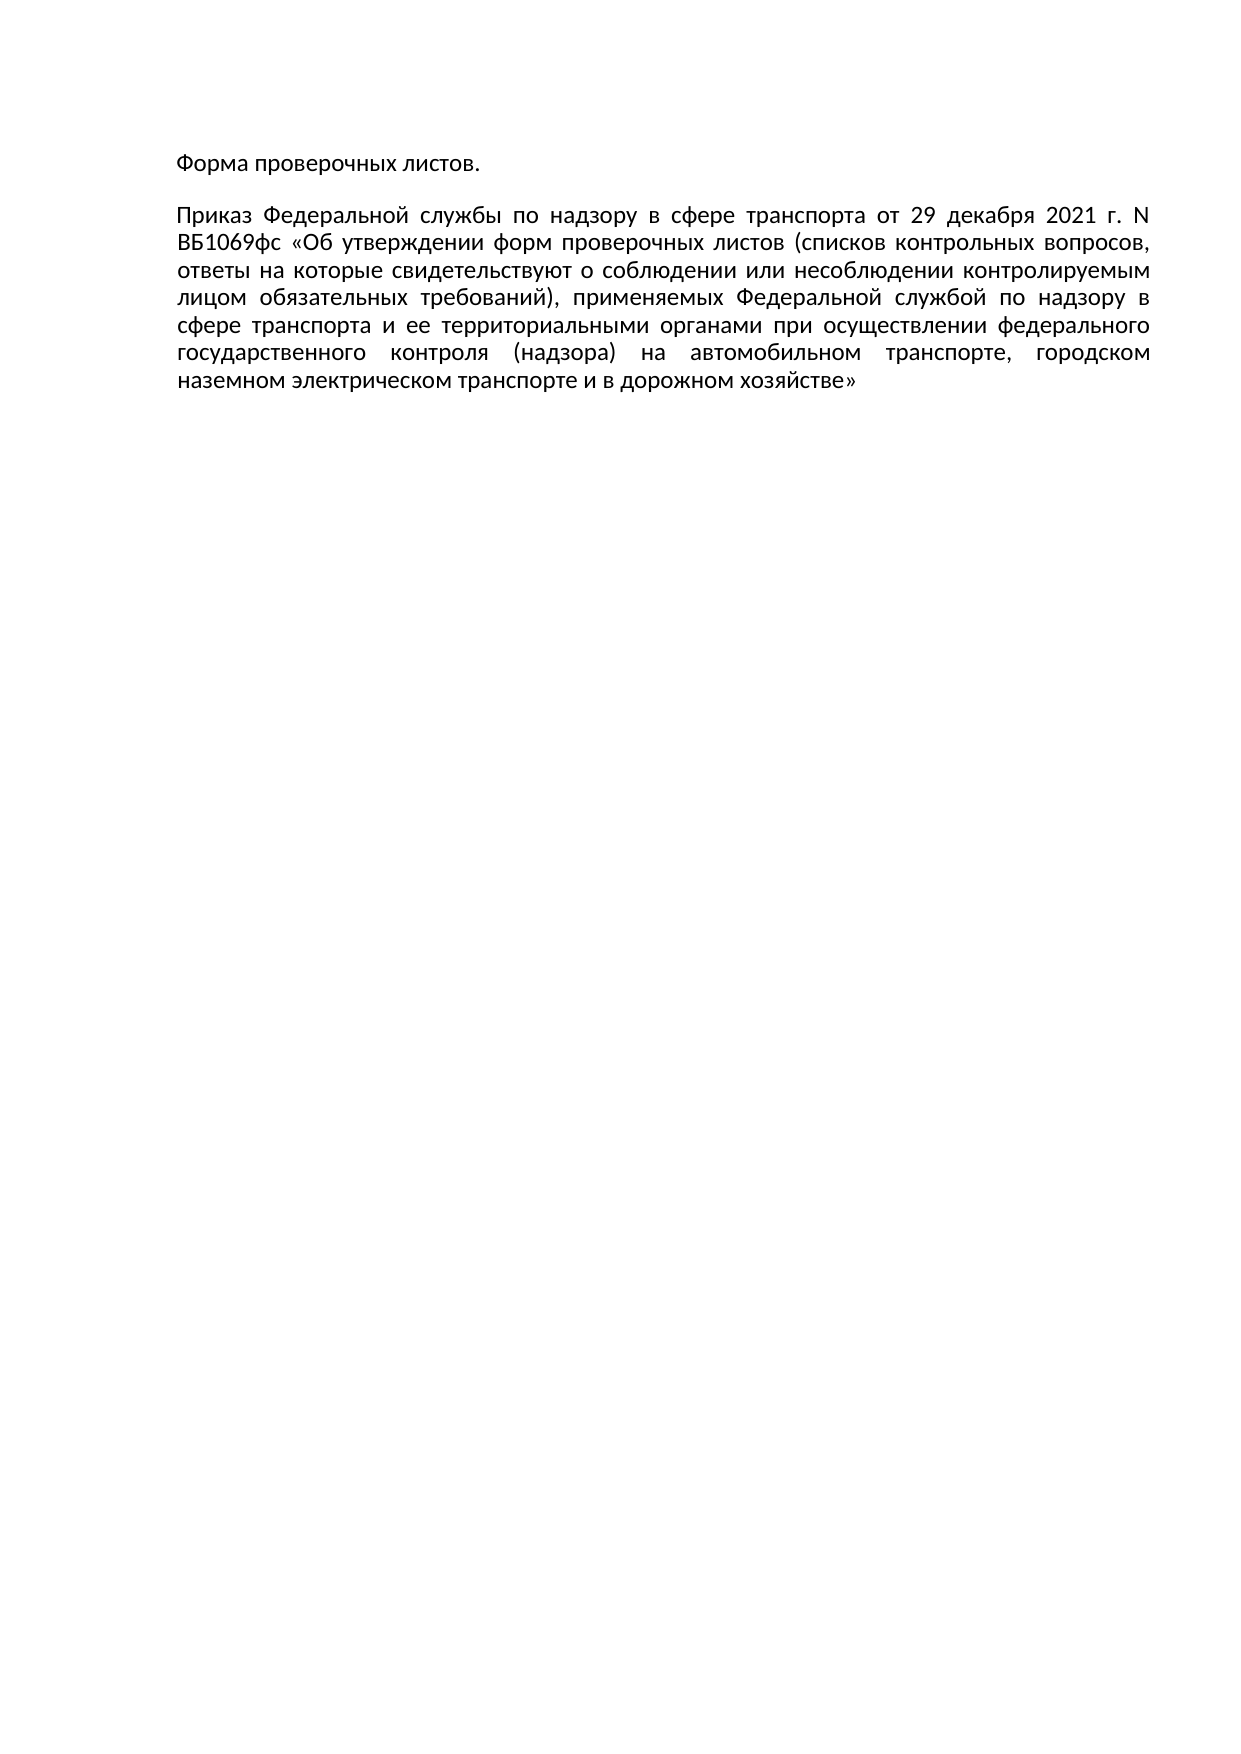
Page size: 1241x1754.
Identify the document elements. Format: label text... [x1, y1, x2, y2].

text Форма проверочных листов. [176, 150, 1151, 177]
text Приказ Федеральной службы по надзору в сфере транспорта от 29 декабря 2021 г. N ВБ1069фс «Об утверждении форм проверочных листов (списков контрольных вопросов, ответы на которые свидетельствуют о соблюдении или несоблюдении контролируемым лицом обязательных требований), применяемых Федеральной службой по надзору в сфере транспорта и ее территориальными органами при осуществлении федерального государственного контроля (надзора) на автомобильном транспорте, городском наземном электрическом транспорте и в дорожном хозяйстве» [176, 202, 1151, 394]
